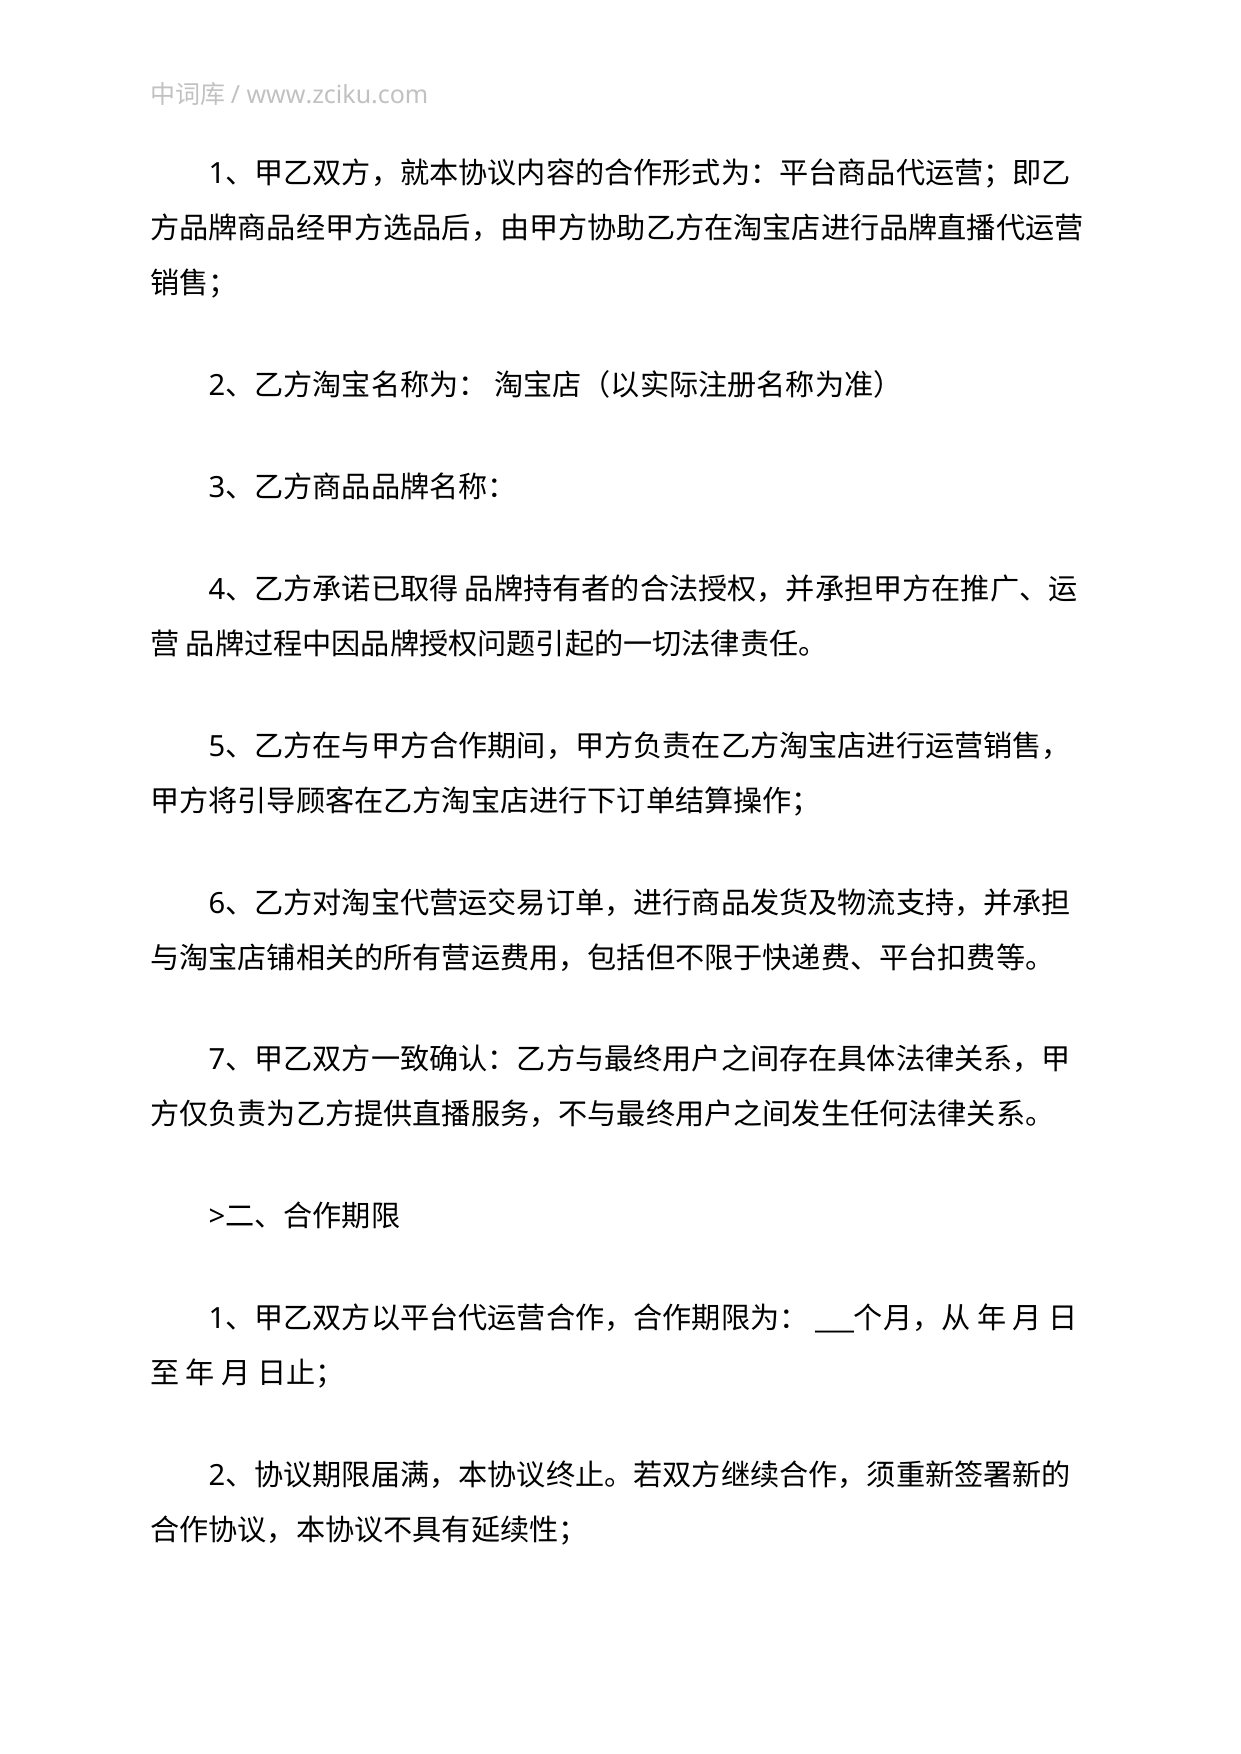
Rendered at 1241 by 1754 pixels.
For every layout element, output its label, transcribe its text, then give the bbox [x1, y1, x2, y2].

text 1、甲乙双方，就本协议内容的合作形式为：平台商品代运营；即乙方品牌商品经甲方选品后，由甲方协助乙方在淘宝店进行品牌直播代运营销售； [150, 150, 1090, 302]
text 6、乙方对淘宝代营运交易订单，进行商品发货及物流支持，并承担与淘宝店铺相关的所有营运费用，包括但不限于快递费、平台扣费等。 [150, 879, 1090, 976]
text 2、协议期限届满，本协议终止。若双方继续合作，须重新签署新的合作协议，本协议不具有延续性； [150, 1451, 1090, 1549]
text >二、合作期限 [150, 1193, 1090, 1235]
text 7、甲乙双方一致确认：乙方与最终用户之间存在具体法律关系，甲方仅负责为乙方提供直播服务，不与最终用户之间发生任何法律关系。 [150, 1036, 1090, 1133]
text 5、乙方在与甲方合作期间，甲方负责在乙方淘宝店进行运营销售，甲方将引导顾客在乙方淘宝店进行下订单结算操作； [150, 722, 1090, 820]
text 2、乙方淘宝名称为： 淘宝店（以实际注册名称为准） [150, 362, 1090, 404]
text 4、乙方承诺已取得 品牌持有者的合法授权，并承担甲方在推广、运营 品牌过程中因品牌授权问题引起的一切法律责任。 [150, 566, 1090, 663]
text 3、乙方商品品牌名称： [150, 464, 1090, 506]
text 1、甲乙双方以平台代运营合作，合作期限为： ___个月，从 年 月 日 至 年 月 日止； [150, 1295, 1090, 1392]
